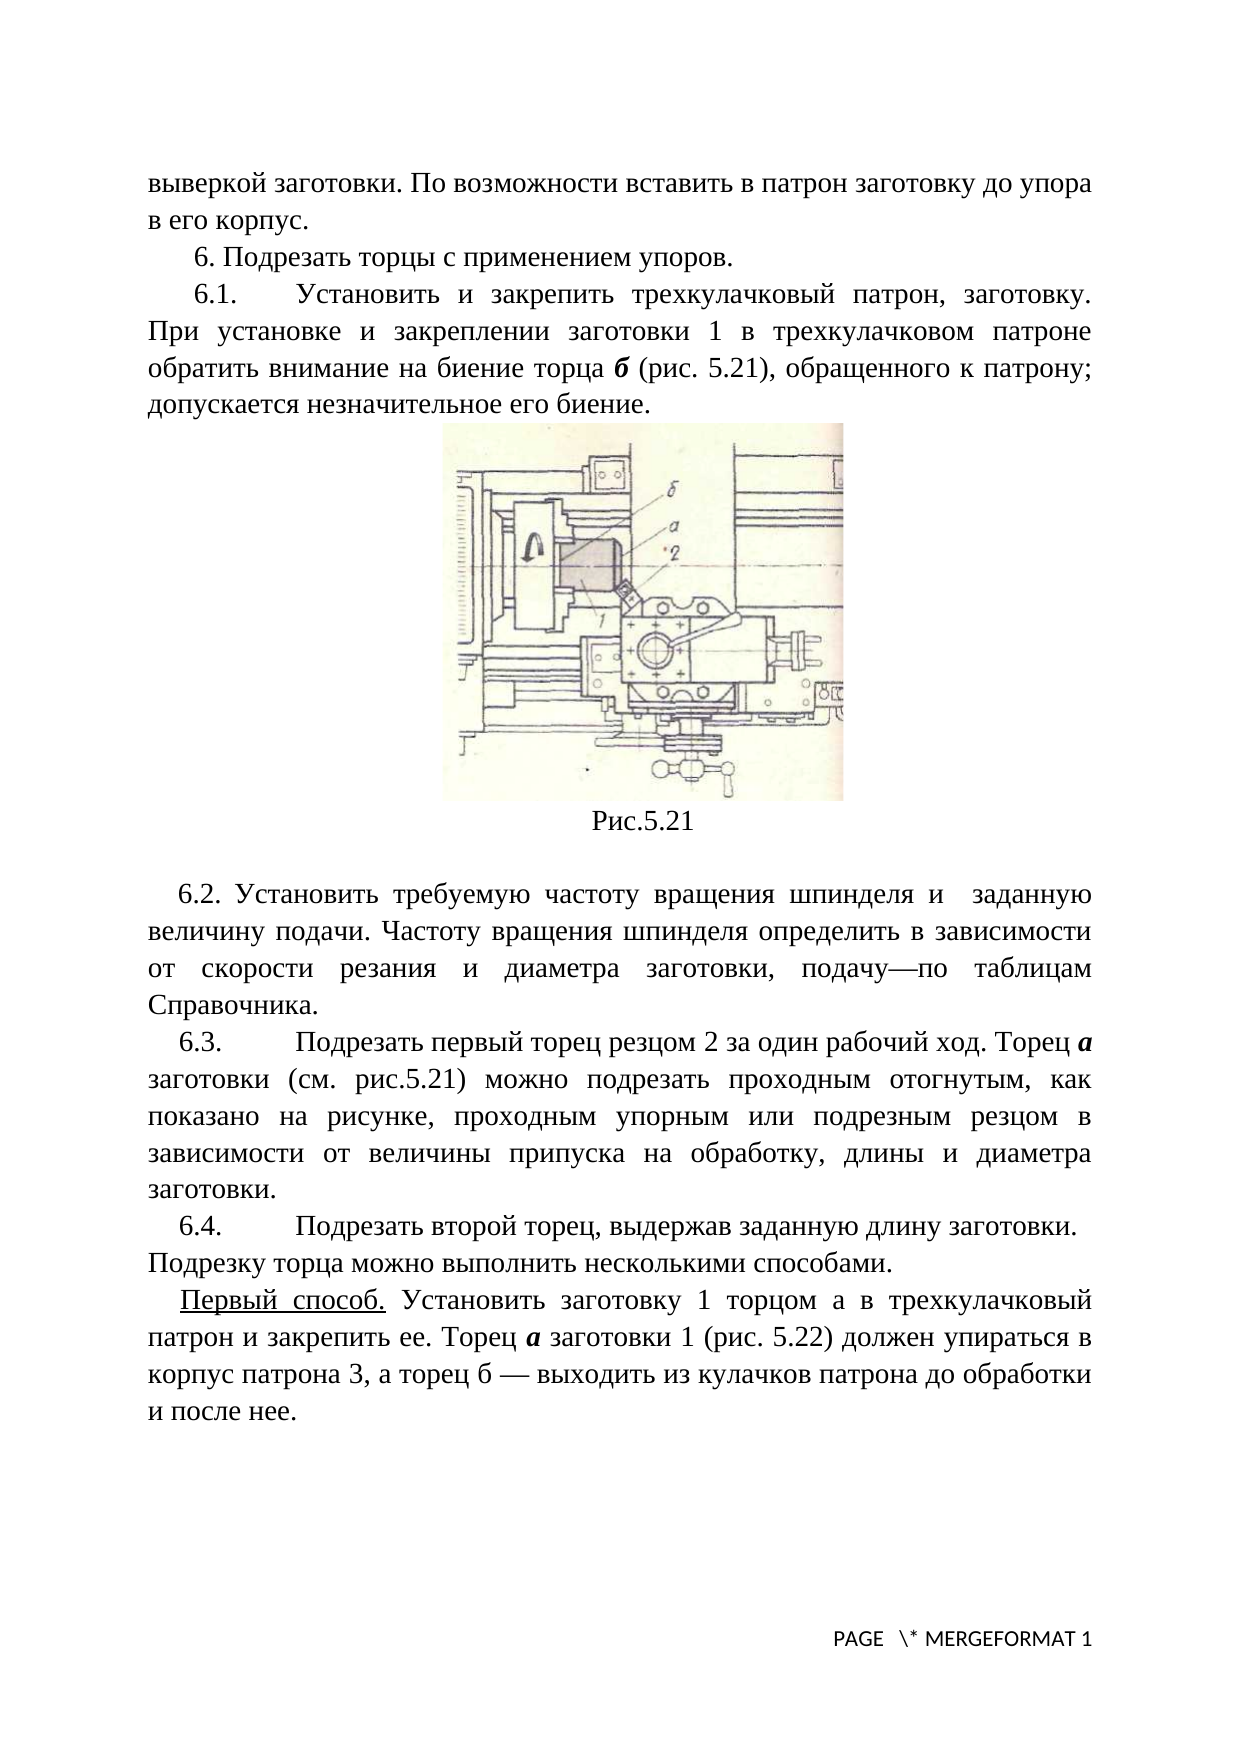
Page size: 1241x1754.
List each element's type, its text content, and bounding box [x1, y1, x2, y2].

picture [442, 423, 844, 801]
text Рис.5.21 [148, 803, 1092, 836]
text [148, 165, 1092, 236]
list Подрезать первый торец резцом 2 за один рабочий ход. Торец а заготовки (см. рис.5.21) можно подрезать проходным отогнутым, как показано на рисунке, проходным упорным или подрезным резцом в зависимости от величины припуска на обработку, длины и диаметра заготовки. [148, 1024, 1092, 1205]
text 6. Подрезать торцы с применением упоров. [148, 239, 1092, 273]
list Подрезать второй торец, выдержав заданную длину заготовки. Подрезку торца можно выполнить несколькими способами. [148, 1208, 1092, 1279]
text 6.2. Установить требуемую частоту вращения шпинделя и заданную величину подачи. Частоту вращения шпинделя определить в зависимости от скорости резания и диаметра заготовки, подачу—по таблицам Справочника. [148, 877, 1092, 1021]
text 6.1. Установить и закрепить трехкулачковый патрон, заготовку. При установке и закреплении заготовки 1 в трехкулачковом патроне обратить внимание на биение торца б (рис. 5.21), обращенного к патрону; допускается незначительное его биение. [148, 276, 1092, 420]
text Первый способ. Установить заготовку 1 торцом а в трехкулачковый патрон и закрепить ее. Торец а заготовки 1 (рис. 5.22) должен упираться в корпус патрона 3, а торец б — выходить из кулачков патрона до обработки и после нее. [148, 1282, 1092, 1426]
